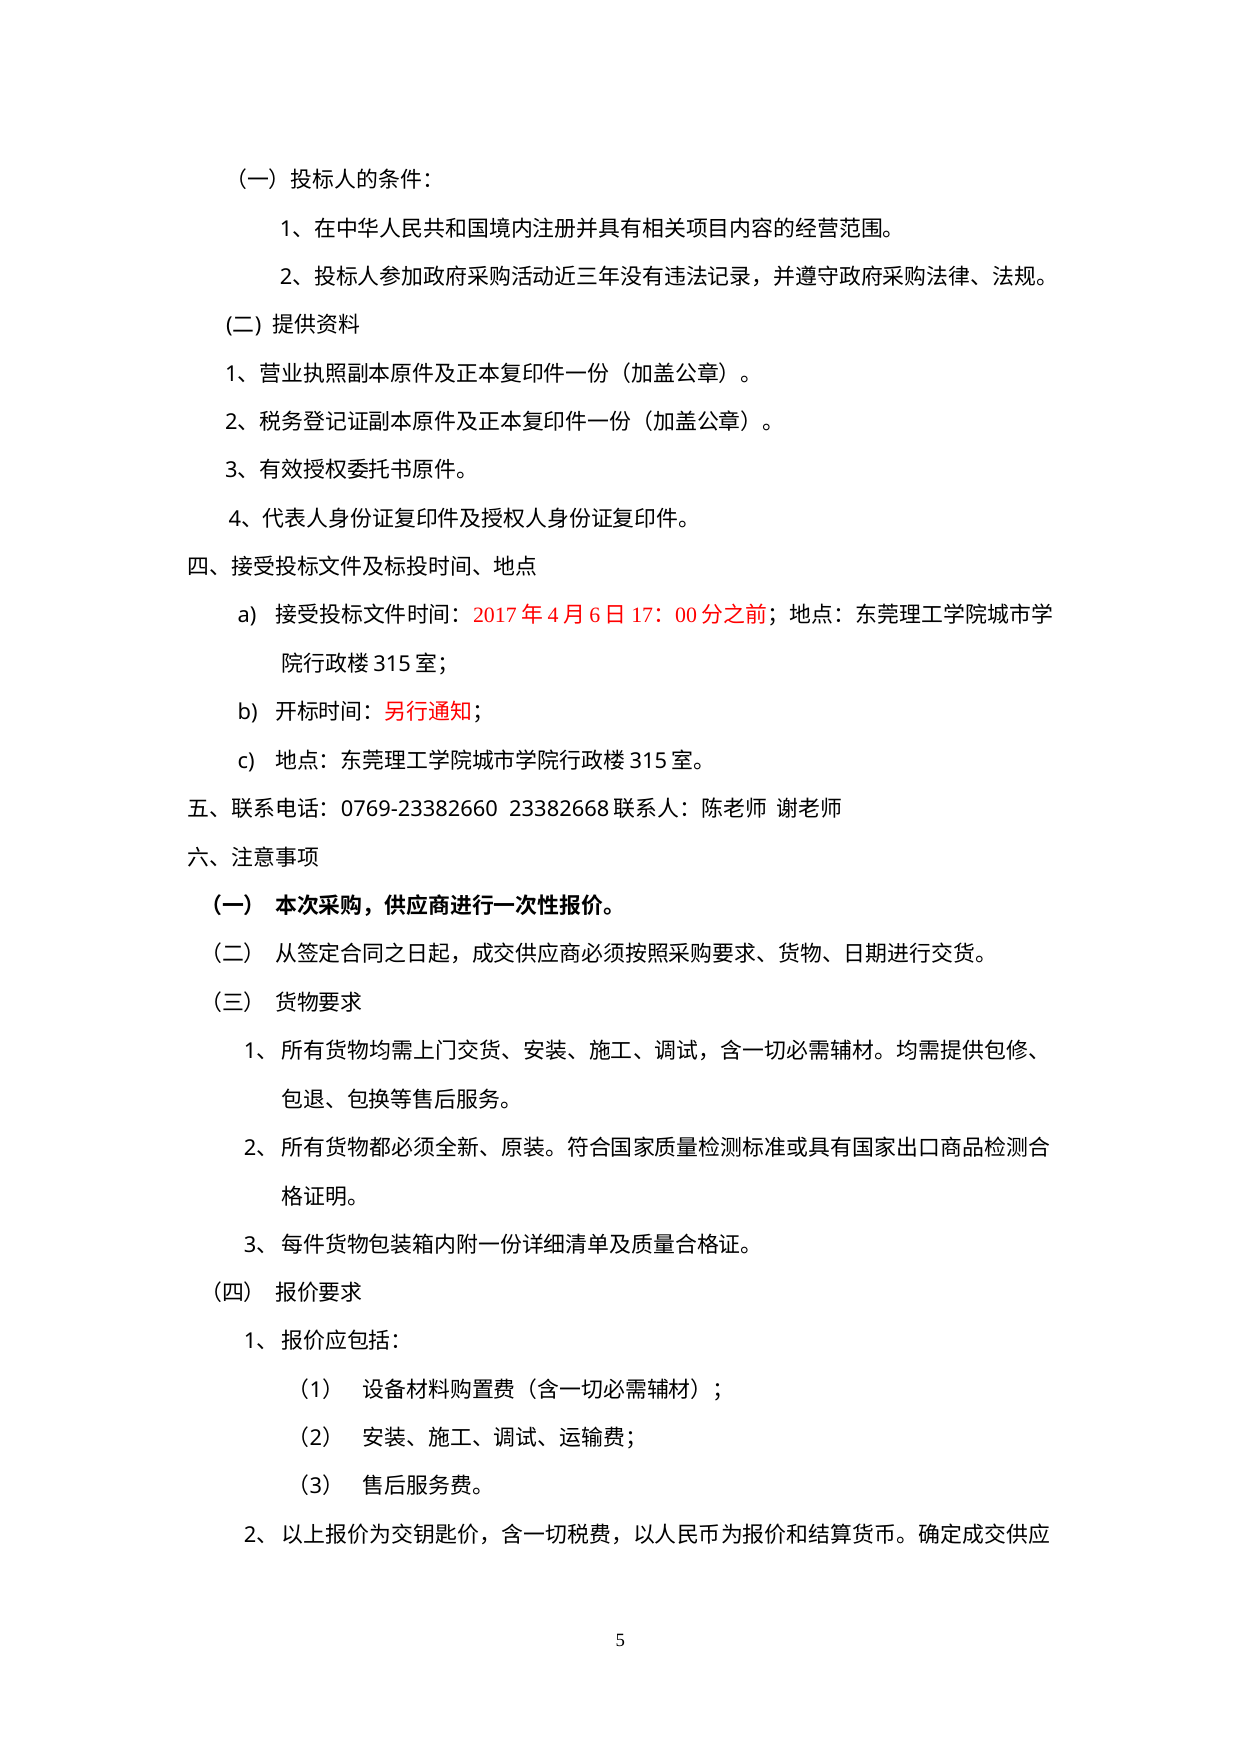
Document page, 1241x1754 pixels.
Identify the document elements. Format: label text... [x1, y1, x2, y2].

list 所有货物均需上门交货、安装、施工、调试，含一切必需辅材。均需提供包修、包退、包换等售后服务。 [244, 1032, 1053, 1114]
list 报价应包括： [244, 1323, 1053, 1356]
list 设备材料购置费（含一切必需辅材）； [287, 1372, 1053, 1404]
list 开标时间：另行通知； [237, 694, 1053, 727]
text 2、投标人参加政府采购活动近三年没有违法记录，并遵守政府采购法律、法规。 [225, 259, 1053, 291]
list 售后服务费。 [287, 1468, 1053, 1501]
text 4、代表人身份证复印件及授权人身份证复印件。 [206, 500, 1053, 533]
text （一）投标人的条件： [225, 162, 1053, 194]
list 本次采购，供应商进行一次性报价。 [200, 887, 1053, 920]
text 六、注意事项 [187, 839, 1053, 872]
text 3、有效授权委托书原件。 [225, 452, 1053, 484]
list 从签定合同之日起，成交供应商必须按照采购要求、货物、日期进行交货。 [200, 936, 1053, 968]
text (二) 提供资料 [187, 307, 1053, 339]
list 安装、施工、调试、运输费； [287, 1420, 1053, 1452]
list 地点：东莞理工学院城市学院行政楼315室。 [237, 742, 1053, 775]
text 1、营业执照副本原件及正本复印件一份（加盖公章）。 [225, 355, 1053, 388]
list 报价要求 [200, 1275, 1053, 1307]
list 每件货物包装箱内附一份详细清单及质量合格证。 [244, 1227, 1053, 1259]
list 接受投标文件时间：2017年4月6日17：00分之前；地点：东莞理工学院城市学院行政楼315室； [237, 597, 1053, 678]
list 货物要求 [200, 984, 1053, 1017]
text 1、在中华人民共和国境内注册并具有相关项目内容的经营范围。 [225, 210, 1053, 243]
text 2、税务登记证副本原件及正本复印件一份（加盖公章）。 [225, 404, 1053, 436]
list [244, 1517, 1053, 1549]
text 五、联系电话：0769-23382660 23382668联系人：陈老师 谢老师 [187, 791, 1053, 823]
text 四、接受投标文件及标投时间、地点 [187, 549, 1053, 581]
list 所有货物都必须全新、原装。符合国家质量检测标准或具有国家出口商品检测合格证明。 [244, 1129, 1053, 1211]
